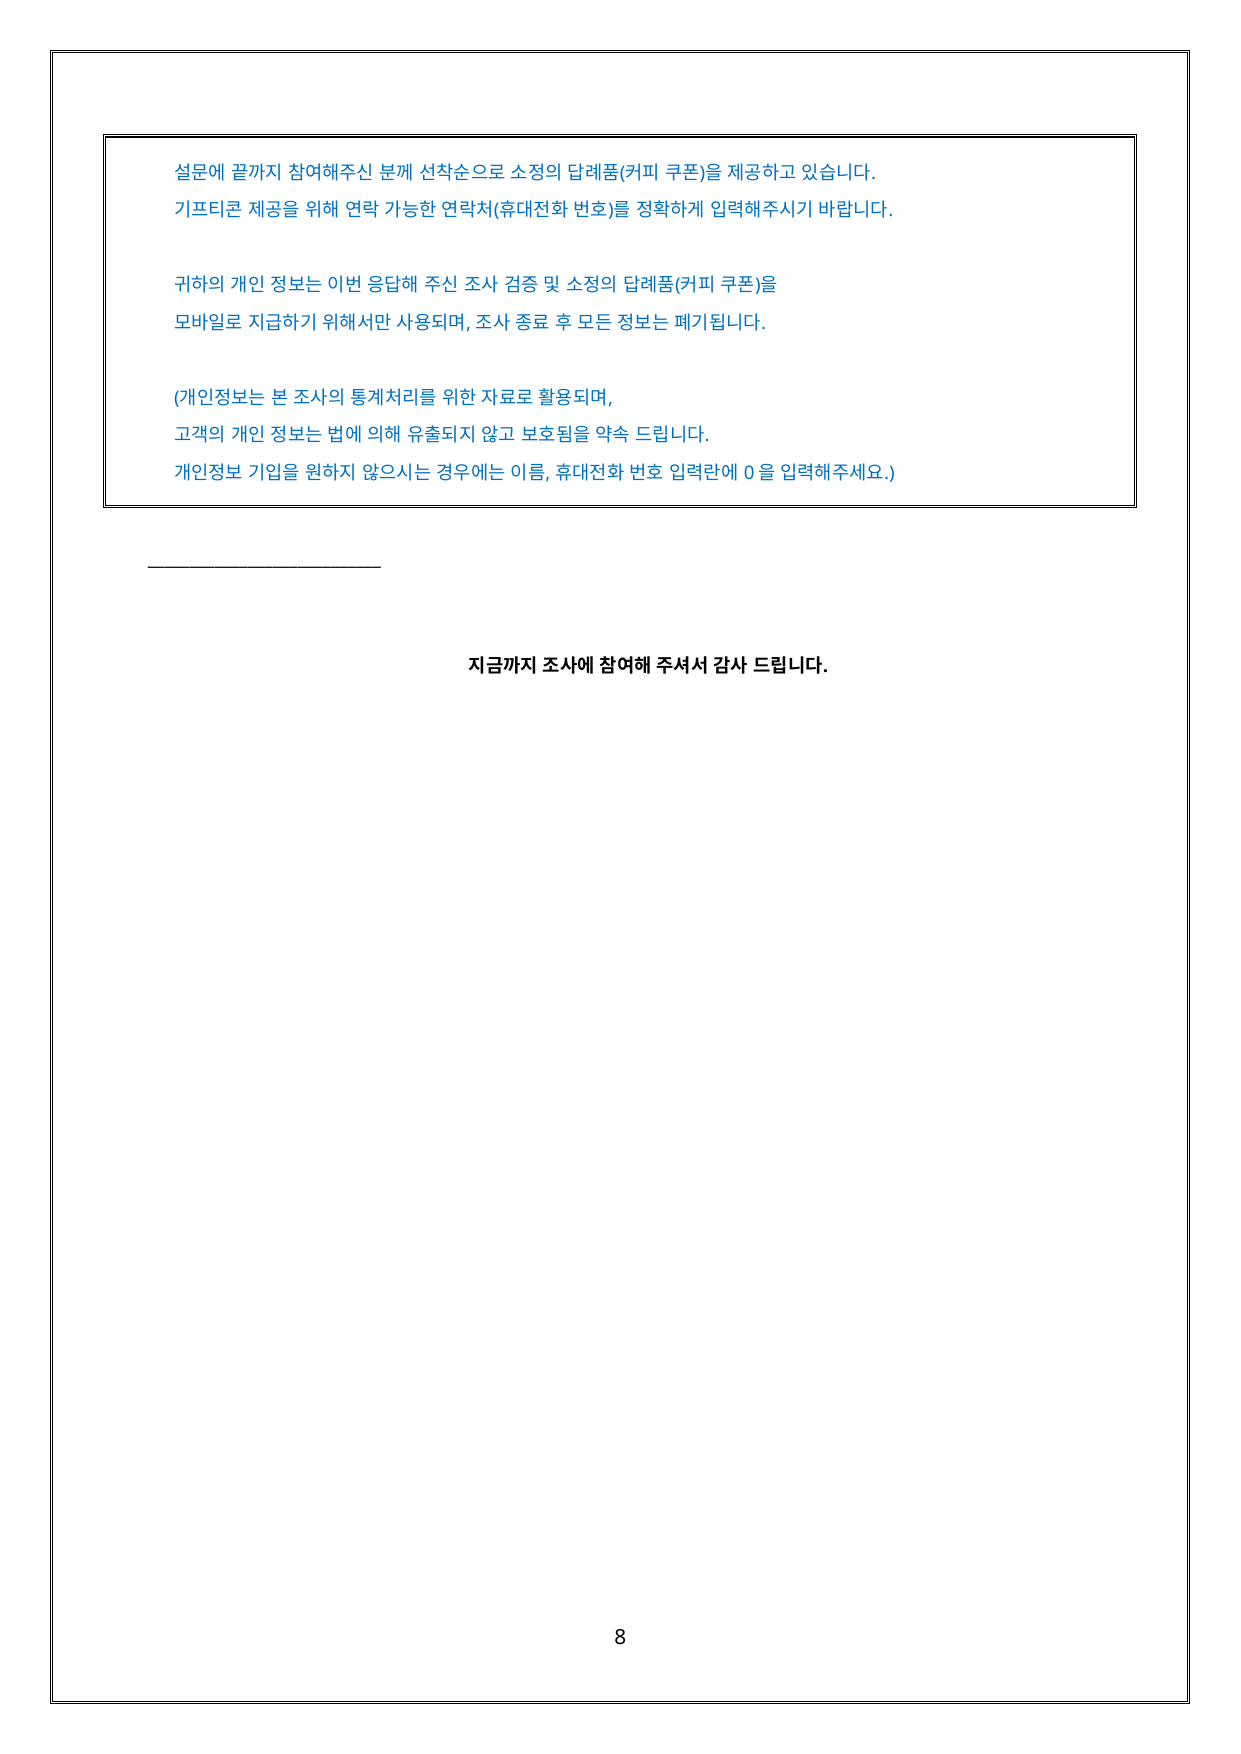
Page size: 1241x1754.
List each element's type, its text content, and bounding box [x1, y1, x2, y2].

list ____________________________ [148, 545, 1152, 571]
table_header 설문에 끝까지 참여해주신 분께 선착순으로 소정의 답례품(커피 쿠폰)을 제공하고 있습니다. 기프티콘 제공을 위해 연락 가능한 연락처(휴대전화 번호)를 정확하게 입력해주시기 바랍니다. 귀하의 개인 정보는 이번 응답해 주신 조사 검증 및 소정의 답례품(커피 쿠폰)을 모바일로 지급하기 위해서만 사용되며, 조사 종료 후 모든 정보는 폐기됩니다. (개인정보는 본 조사의 통계처리를 위한 자료로 활용되며, 고객의 개인 정보는 법에 의해 유출되지 않고 보호됨을 약속 드립니다. 개인정보 기입을 원하지 않으시는 경우에는 이름, 휴대전화 번호 입력란에 0을 입력해주세요.) [106, 138, 1134, 504]
text 지금까지 조사에 참여해 주셔서 감사 드립니다. [89, 646, 1152, 683]
